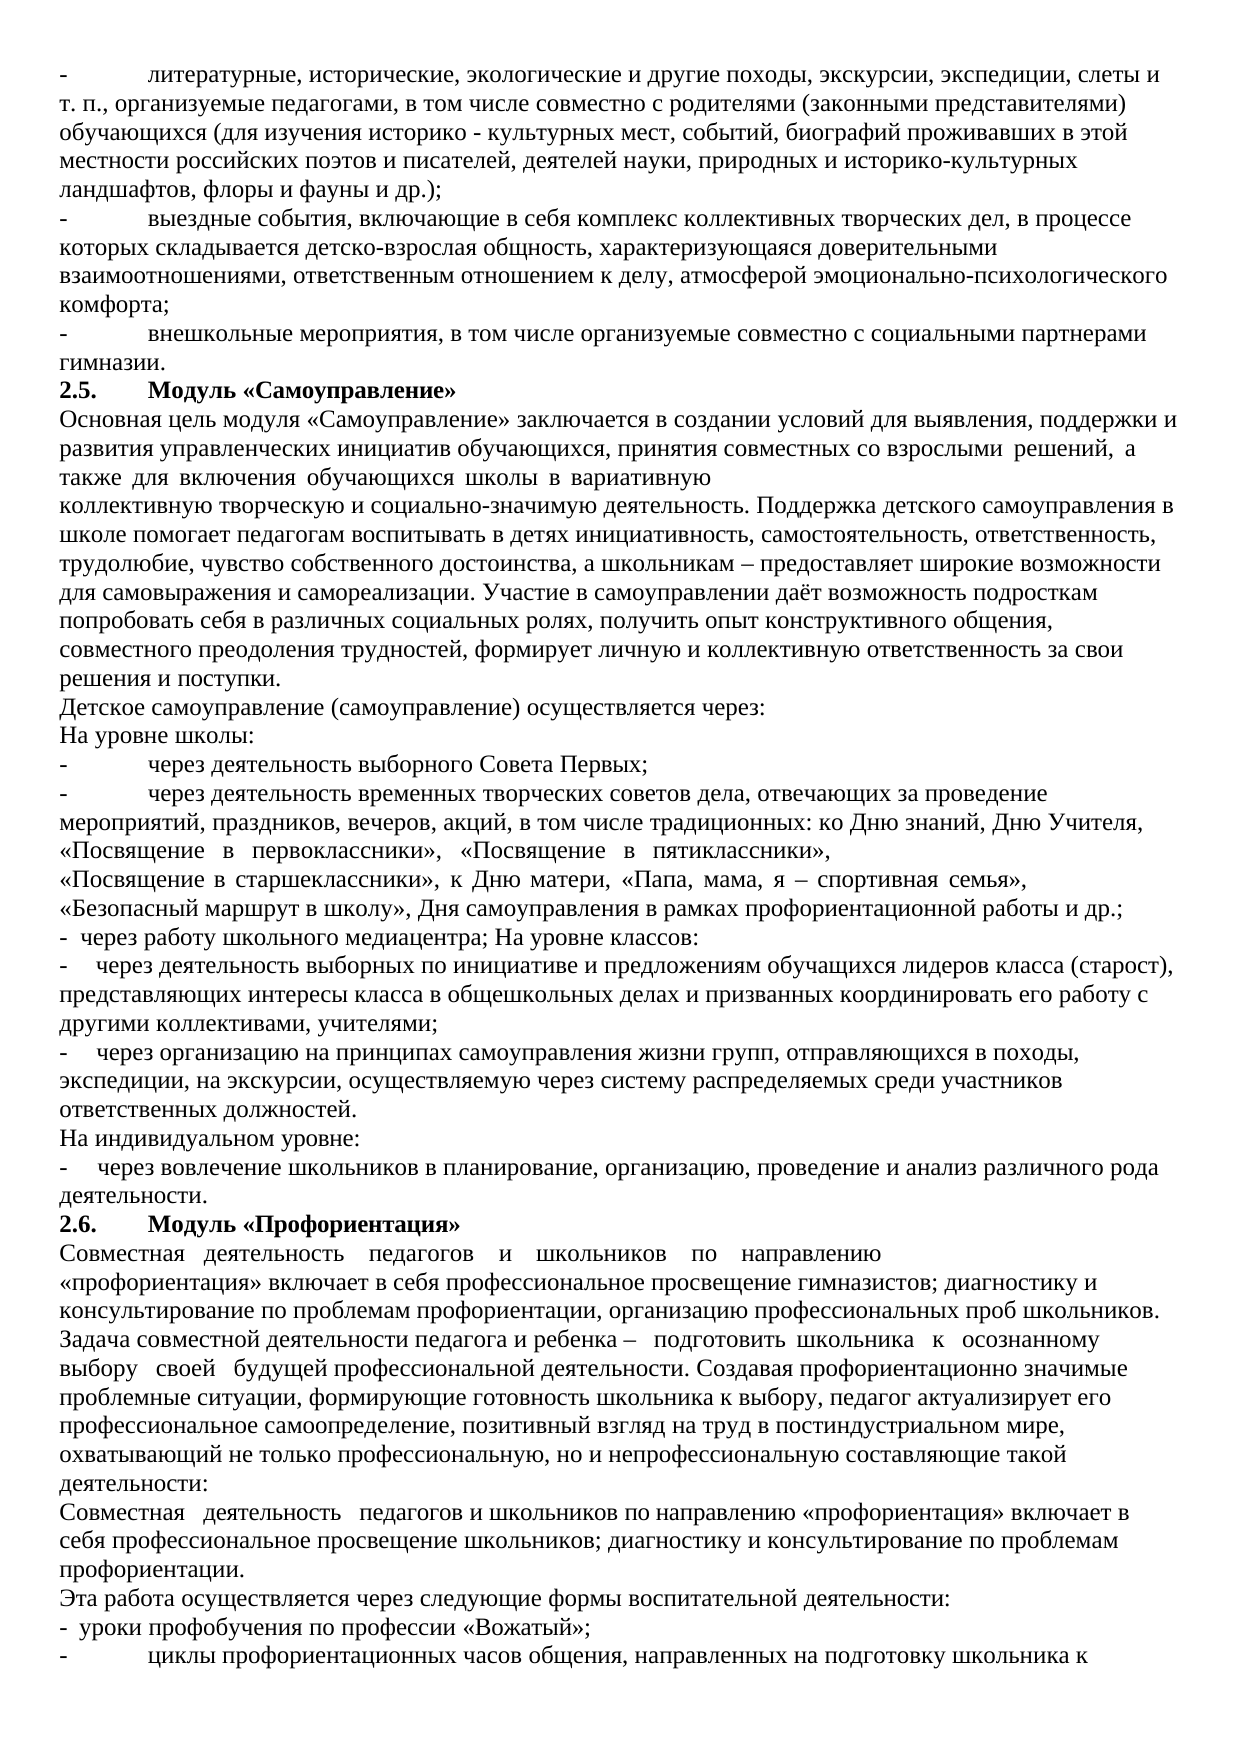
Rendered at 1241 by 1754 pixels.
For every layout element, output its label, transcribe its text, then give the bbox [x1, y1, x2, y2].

list литературные, исторические, экологические и другие походы, экскурсии, экспедиции, слеты и т. п., организуемые педагогами, в том числе совместно с родителями (законными представителями) обучающихся (для изучения историко - культурных мест, событий, биографий проживавших в этой местности российских поэтов и писателей, деятелей науки, природных и историко-культурных ландшафтов, флоры и фауны и др.); [59, 59, 1181, 203]
text Совместная деятельность педагогов и школьников по направлению «профориентация» включает в себя профессиональное просвещение школьников; диагностику и консультирование по проблемам профориентации. [59, 1497, 1181, 1583]
list выездные события, включающие в себя комплекс коллективных творческих дел, в процессе которых складывается детско-взрослая общность, характеризующаяся доверительными взаимоотношениями, ответственным отношением к делу, атмосферой эмоционально-психологического комфорта; [59, 203, 1181, 318]
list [59, 1640, 1181, 1669]
text Эта работа осуществляется через следующие формы воспитательной деятельности: [59, 1583, 1181, 1612]
list через вовлечение школьников в планирование, организацию, проведение и анализ различного рода деятельности. [59, 1152, 1181, 1209]
subtitle Модуль «Профориентация» [59, 1209, 1181, 1238]
text На уровне школы: [59, 720, 1181, 749]
text Совместная деятельность педагогов и школьников по направлению [59, 1238, 1181, 1267]
text На индивидуальном уровне: [59, 1123, 1181, 1152]
list через деятельность выборного Совета Первых; [59, 749, 1181, 778]
text «Посвящение в старшеклассники», к Дню матери, «Папа, мама, я – спортивная семья», [59, 864, 1181, 893]
text - уроки профобучения по профессии «Вожатый»; [59, 1612, 1181, 1640]
list через деятельность временных творческих советов дела, отвечающих за проведение мероприятий, праздников, вечеров, акций, в том числе традиционных: ко Дню знаний, Дню Учителя, «Посвящение в первоклассники», «Посвящение в пятиклассники», [59, 778, 1181, 864]
text Детское самоуправление (самоуправление) осуществляется через: [59, 692, 1181, 720]
subtitle Модуль «Самоуправление» [59, 375, 1181, 404]
text «Безопасный маршрут в школу», Дня самоуправления в рамках профориентационной работы и др.; [59, 893, 1181, 922]
list через деятельность выборных по инициативе и предложениям обучащихся лидеров класса (старост), представляющих интересы класса в общешкольных делах и призванных координировать его работу с другими коллективами, учителями; [59, 950, 1181, 1037]
text «профориентация» включает в себя профессиональное просвещение гимназистов; диагностику и консультирование по проблемам профориентации, организацию профессиональных проб школьников. Задача совместной деятельности педагога и ребенка – подготовить школьника к осознанному выбору своей будущей профессиональной деятельности. Создавая профориентационно значимые проблемные ситуации, формирующие готовность школьника к выбору, педагог актуализирует его профессиональное самоопределение, позитивный взгляд на труд в постиндустриальном мире, охватывающий не только профессиональную, но и непрофессиональную составляющие такой деятельности: [59, 1267, 1181, 1497]
text коллективную творческую и социально-значимую деятельность. Поддержка детского самоуправления в школе помогает педагогам воспитывать в детях инициативность, самостоятельность, ответственность, трудолюбие, чувство собственного достоинства, а школьникам – предоставляет широкие возможности для самовыражения и самореализации. Участие в самоуправлении даёт возможность подросткам попробовать себя в различных социальных ролях, получить опыт конструктивного общения, совместного преодоления трудностей, формирует личную и коллективную ответственность за свои решения и поступки. [59, 490, 1181, 692]
list через работу школьного медиацентра; На уровне классов: [59, 922, 1181, 950]
list внешкольные мероприятия, в том числе организуемые совместно с социальными партнерами гимназии. [59, 318, 1181, 375]
list через организацию на принципах самоуправления жизни групп, отправляющихся в походы, экспедиции, на экскурсии, осуществляемую через систему распределяемых среди участников ответственных должностей. [59, 1037, 1181, 1123]
text Основная цель модуля «Самоуправление» заключается в создании условий для выявления, поддержки и развития управленческих инициатив обучающихся, принятия совместных со взрослыми решений, а также для включения обучающихся школы в вариативную [59, 404, 1181, 490]
